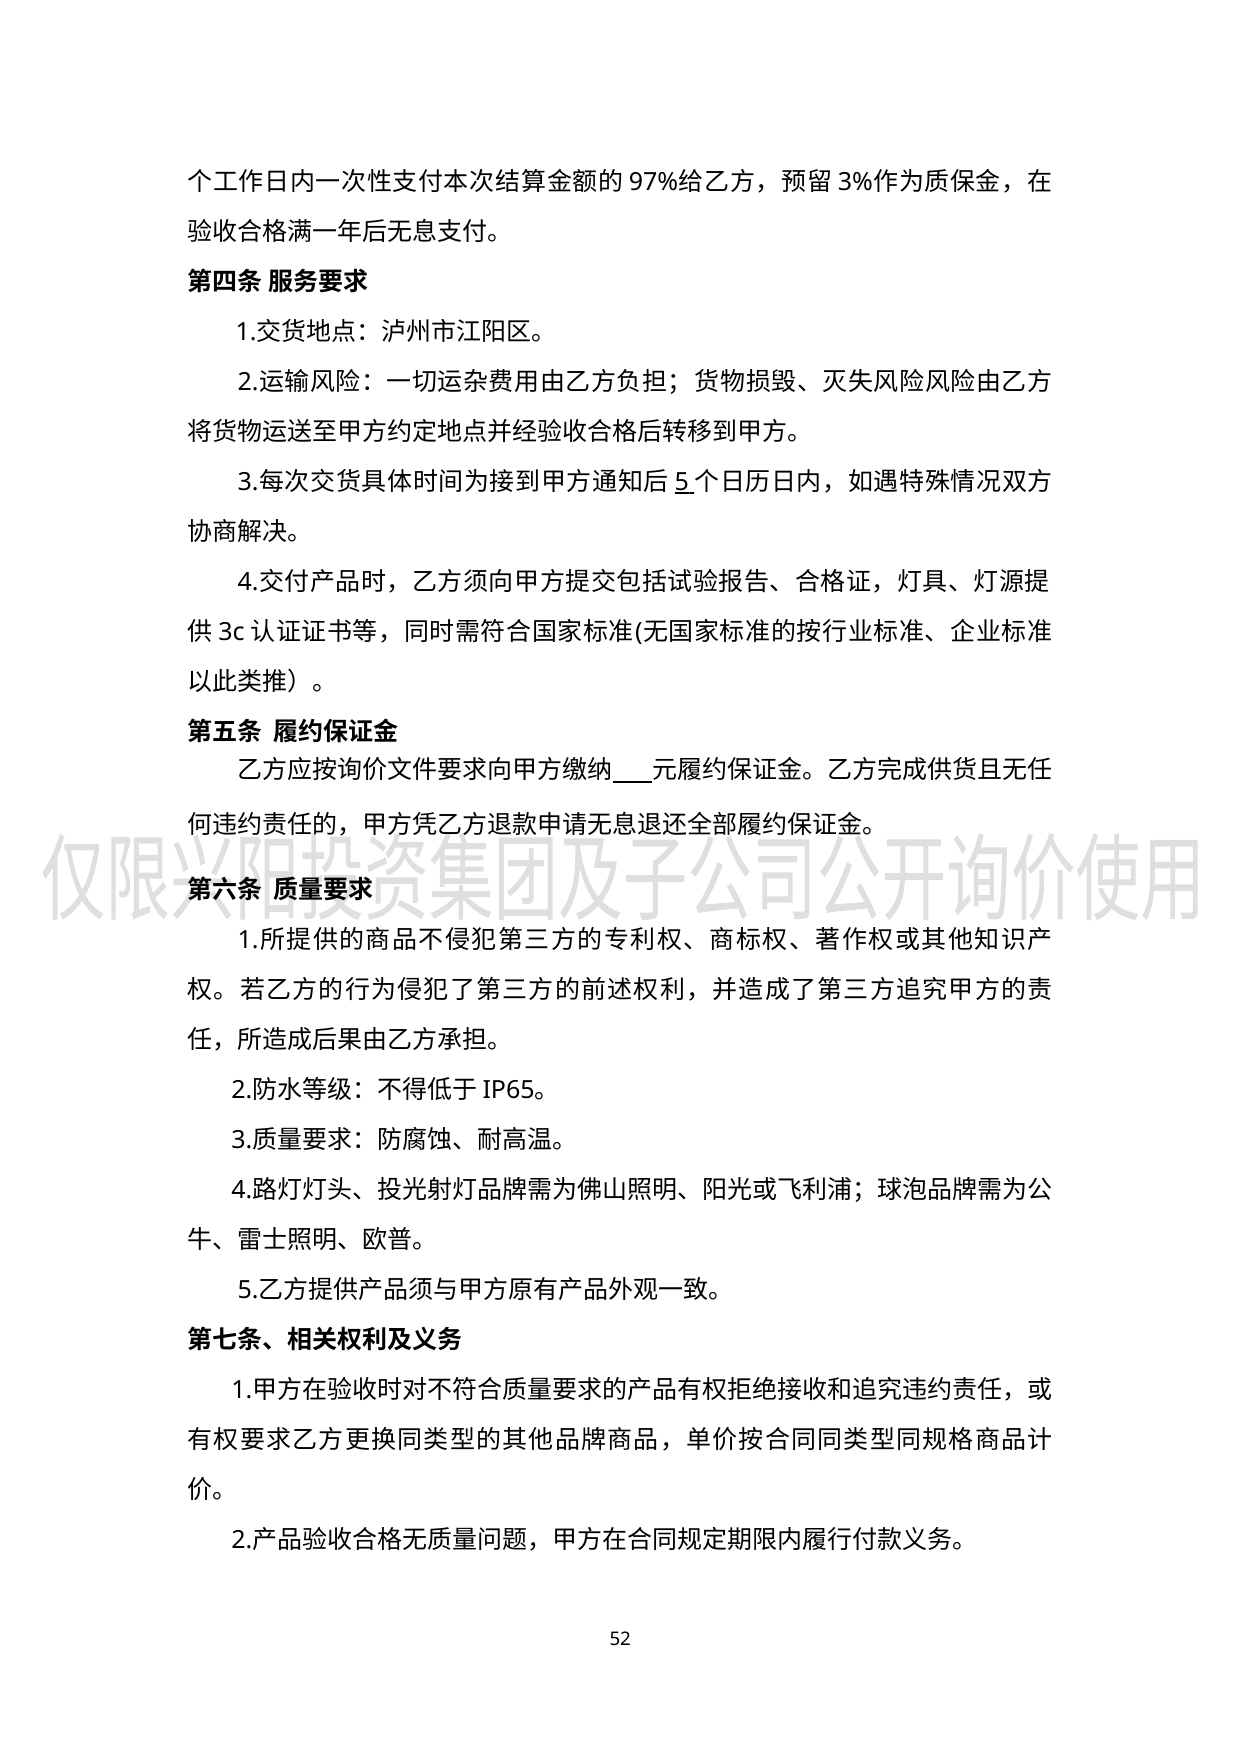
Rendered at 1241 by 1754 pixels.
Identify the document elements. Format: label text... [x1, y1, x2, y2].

text 第六条 质量要求 [187, 859, 1053, 909]
text 1.所提供的商品不侵犯第三方的专利权、商标权、著作权或其他知识产权。若乙方的行为侵犯了第三方的前述权利，并造成了第三方追究甲方的责任，所造成后果由乙方承担。 [187, 909, 1053, 1059]
text 第四条 服务要求 [187, 250, 1053, 300]
text 2.防水等级：不得低于IP65。 [187, 1059, 1053, 1109]
text 3.质量要求：防腐蚀、耐高温。 [187, 1109, 1053, 1159]
text 乙方应按询价文件要求向甲方缴纳 元履约保证金。乙方完成供货且无任何违约责任的，甲方凭乙方退款申请无息退还全部履约保证金。 [187, 750, 1053, 841]
text 2.运输风险：一切运杂费用由乙方负担；货物损毁、灭失风险风险由乙方将货物运送至甲方约定地点并经验收合格后转移到甲方。 [187, 350, 1053, 450]
text 3.每次交货具体时间为接到甲方通知后5个日历日内，如遇特殊情况双方协商解决。 [187, 450, 1053, 550]
text 4.交付产品时，乙方须向甲方提交包括试验报告、合格证，灯具、灯源提供3c认证证书等，同时需符合国家标准(无国家标准的按行业标准、企业标准以此类推）。 [187, 550, 1053, 700]
text 2.产品验收合格无质量问题，甲方在合同规定期限内履行付款义务。 [187, 1509, 1053, 1559]
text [187, 150, 1053, 250]
text 1.交货地点：泸州市江阳区。 [187, 300, 1053, 350]
text 4.路灯灯头、投光射灯品牌需为佛山照明、阳光或飞利浦；球泡品牌需为公牛、雷士照明、欧普。 [187, 1159, 1053, 1259]
text 5.乙方提供产品须与甲方原有产品外观一致。 [187, 1259, 1053, 1309]
text 第五条 履约保证金 [187, 700, 1053, 750]
text 1.甲方在验收时对不符合质量要求的产品有权拒绝接收和追究违约责任，或有权要求乙方更换同类型的其他品牌商品，单价按合同同类型同规格商品计价。 [187, 1359, 1053, 1509]
text 第七条、相关权利及义务 [187, 1309, 1053, 1359]
